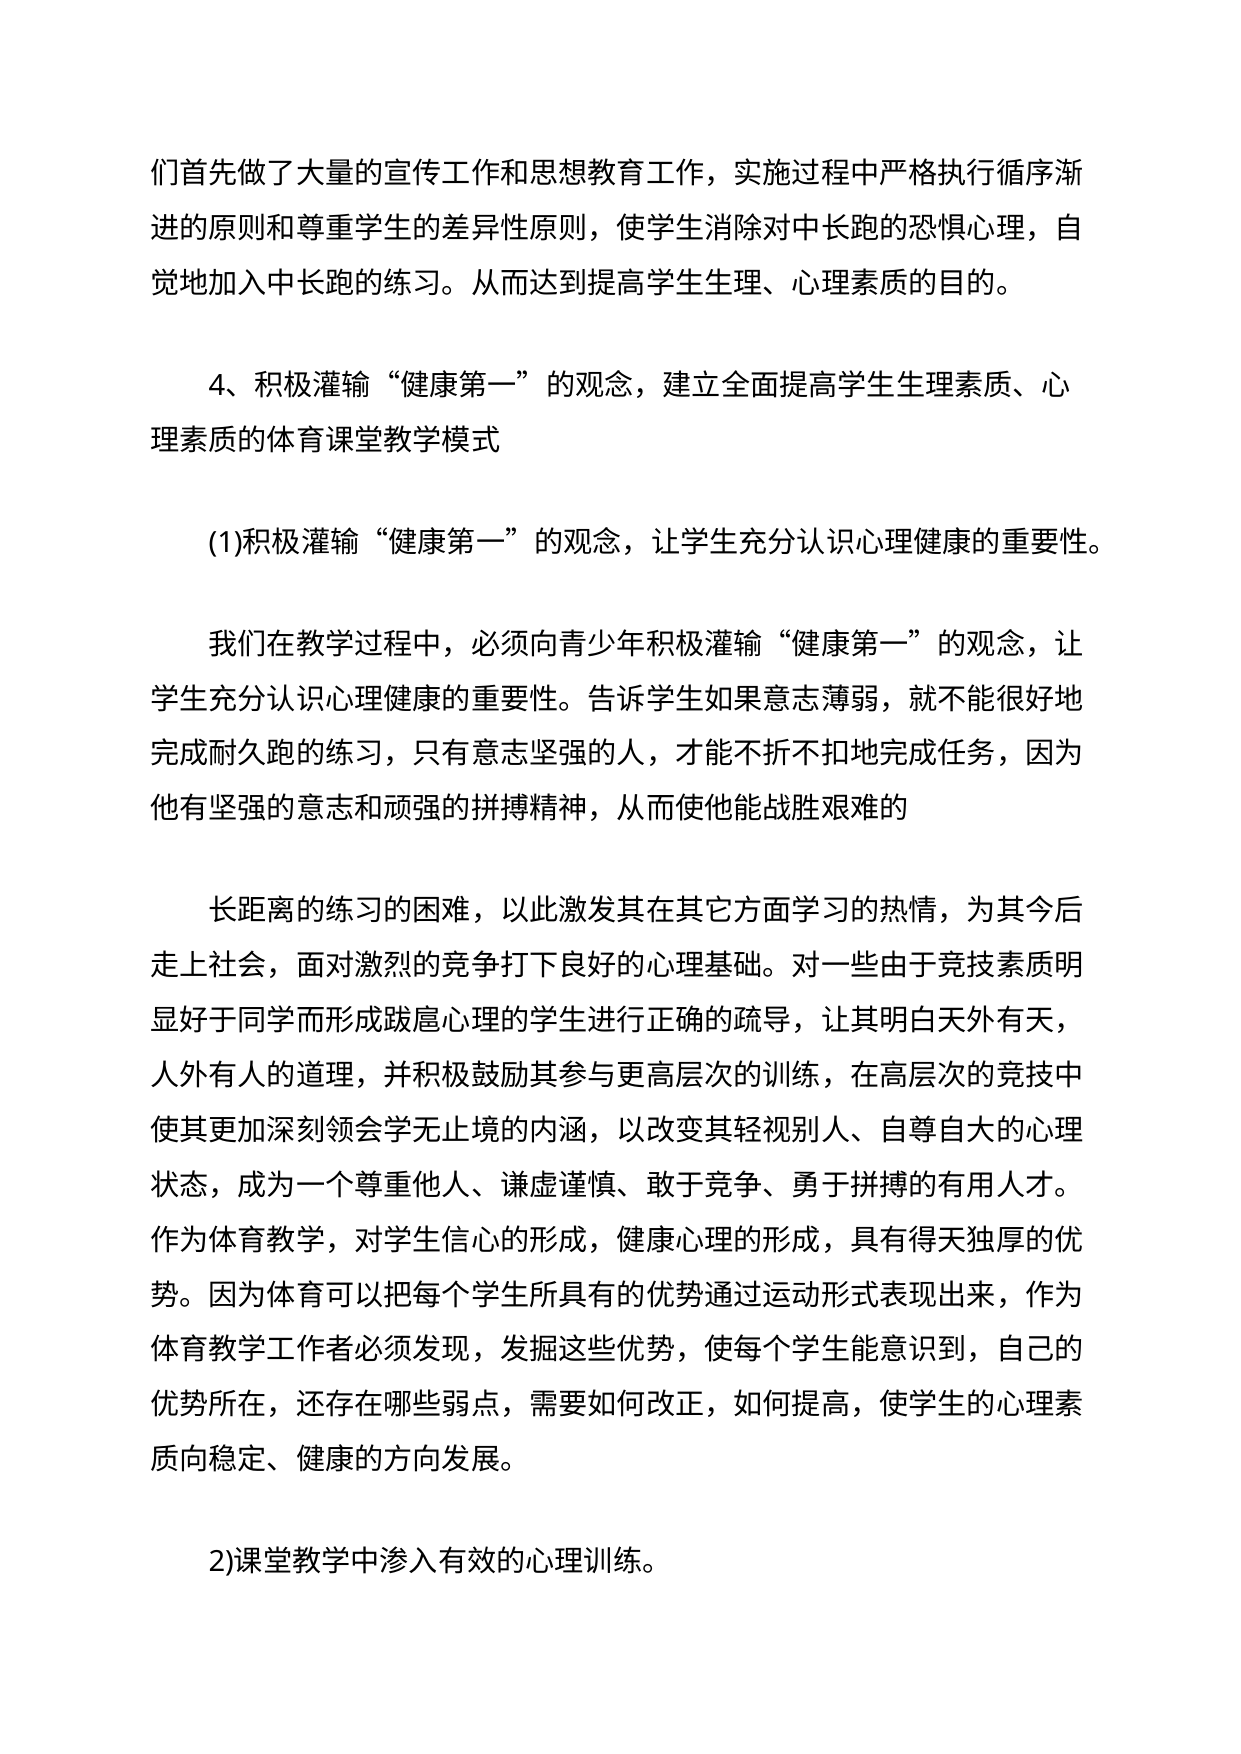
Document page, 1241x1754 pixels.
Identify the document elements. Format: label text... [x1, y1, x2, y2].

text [150, 150, 1090, 302]
text 4、积极灌输“健康第一”的观念，建立全面提高学生生理素质、心理素质的体育课堂教学模式 [150, 362, 1090, 459]
text 我们在教学过程中，必须向青少年积极灌输“健康第一”的观念，让学生充分认识心理健康的重要性。告诉学生如果意志薄弱，就不能很好地完成耐久跑的练习，只有意志坚强的人，才能不折不扣地完成任务，因为他有坚强的意志和顽强的拼搏精神，从而使他能战胜艰难的 [150, 620, 1090, 827]
text (1)积极灌输“健康第一”的观念，让学生充分认识心理健康的重要性。 [150, 518, 1090, 561]
text 长距离的练习的困难，以此激发其在其它方面学习的热情，为其今后走上社会，面对激烈的竞争打下良好的心理基础。对一些由于竞技素质明显好于同学而形成跋扈心理的学生进行正确的疏导，让其明白天外有天，人外有人的道理，并积极鼓励其参与更高层次的训练，在高层次的竞技中使其更加深刻领会学无止境的内涵，以改变其轻视别人、自尊自大的心理状态，成为一个尊重他人、谦虚谨慎、敢于竞争、勇于拼搏的有用人才。作为体育教学，对学生信心的形成，健康心理的形成，具有得天独厚的优势。因为体育可以把每个学生所具有的优势通过运动形式表现出来，作为体育教学工作者必须发现，发掘这些优势，使每个学生能意识到，自己的优势所在，还存在哪些弱点，需要如何改正，如何提高，使学生的心理素质向稳定、健康的方向发展。 [150, 887, 1090, 1478]
text 2)课堂教学中渗入有效的心理训练。 [150, 1537, 1090, 1580]
